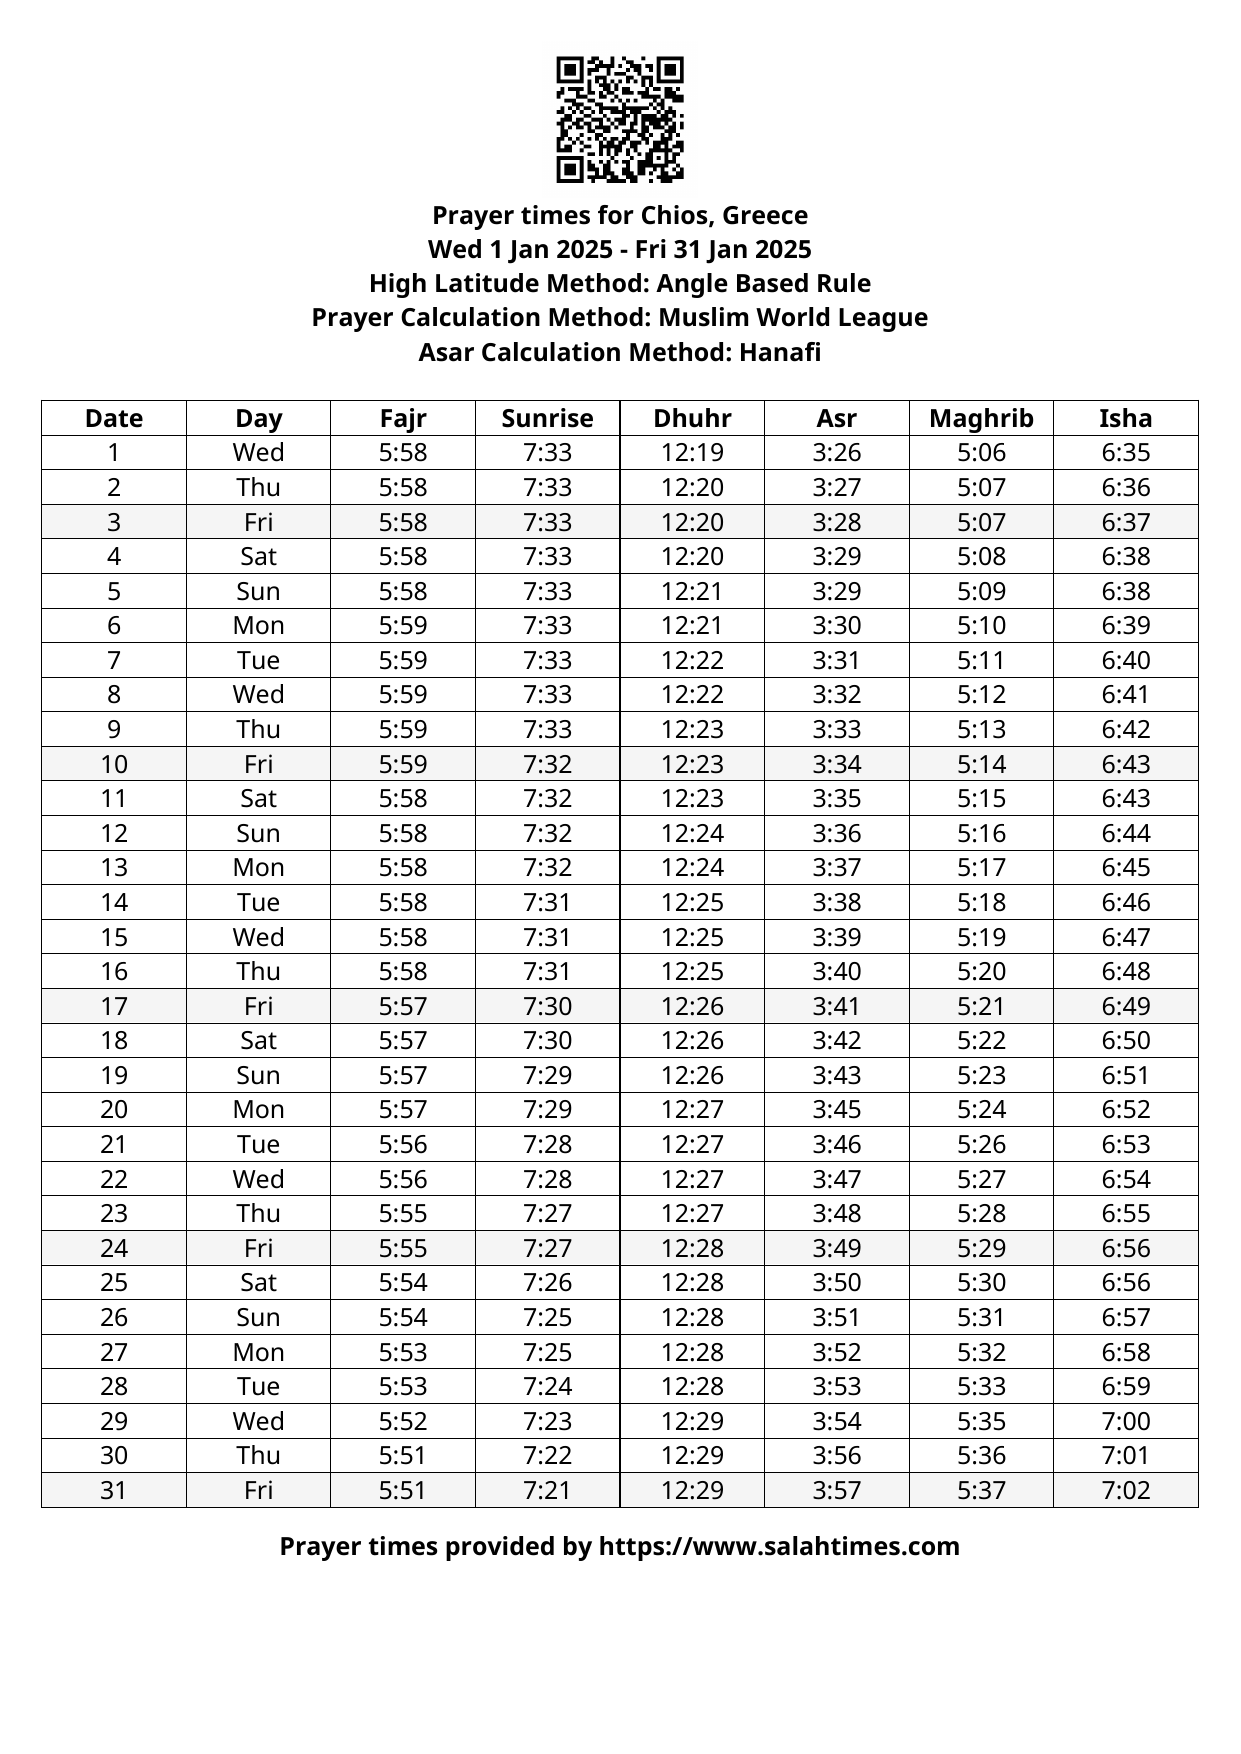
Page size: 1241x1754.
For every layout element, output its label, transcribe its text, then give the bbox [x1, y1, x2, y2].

table_cell 6:51 [1054, 1058, 1198, 1092]
table_cell 12:29 [621, 1404, 764, 1437]
table_cell 3:42 [765, 1024, 909, 1057]
table_cell Wed [187, 1404, 330, 1437]
table_cell Fri [187, 747, 330, 780]
table_cell 5:58 [331, 505, 475, 538]
table_cell 5:22 [910, 1024, 1053, 1057]
table_cell 12:23 [621, 712, 764, 746]
table_cell 7:33 [476, 436, 619, 469]
table_cell 6:55 [1054, 1196, 1198, 1230]
table_cell 5:59 [331, 609, 475, 642]
table_cell 3:54 [765, 1404, 909, 1437]
table_cell 6:53 [1054, 1127, 1198, 1161]
table_cell 5:59 [331, 678, 475, 711]
table_cell 6:41 [1054, 678, 1198, 711]
table_cell 7:32 [476, 747, 619, 780]
table_header Maghrib [910, 401, 1053, 434]
table_cell 6:48 [1054, 954, 1198, 988]
table_cell Thu [187, 712, 330, 746]
table_cell 30 [42, 1439, 186, 1472]
table_cell Wed [187, 678, 330, 711]
table_cell 5:54 [331, 1300, 475, 1334]
table_cell 6:52 [1054, 1093, 1198, 1126]
table_cell Tue [187, 1127, 330, 1161]
table_cell 3 [42, 505, 186, 538]
table_cell Sat [187, 1266, 330, 1299]
table_cell 5:59 [331, 712, 475, 746]
table_cell 12:27 [621, 1162, 764, 1195]
table_cell Tue [187, 1369, 330, 1403]
table_cell Sun [187, 1058, 330, 1092]
table_cell 12 [42, 816, 186, 849]
table_cell 6:46 [1054, 885, 1198, 919]
table_cell 5:09 [910, 574, 1053, 607]
table_cell 7:22 [476, 1439, 619, 1472]
table_cell 3:41 [765, 989, 909, 1022]
table_cell 3:56 [765, 1439, 909, 1472]
table_cell 7:25 [476, 1300, 619, 1334]
table_cell 5:56 [331, 1162, 475, 1195]
table_cell 8 [42, 678, 186, 711]
table_cell 7:27 [476, 1196, 619, 1230]
table_cell Mon [187, 1335, 330, 1368]
text Asar Calculation Method: Hanafi [42, 334, 1198, 368]
table_cell 3:34 [765, 747, 909, 780]
table_cell Wed [187, 920, 330, 953]
table_cell 12:26 [621, 1024, 764, 1057]
table_cell 6:56 [1054, 1266, 1198, 1299]
table_cell 12:23 [621, 781, 764, 815]
table_cell Fri [187, 1473, 330, 1507]
table_cell 5:53 [331, 1369, 475, 1403]
table_cell 3:47 [765, 1162, 909, 1195]
table_cell 12:28 [621, 1266, 764, 1299]
table_cell 19 [42, 1058, 186, 1092]
table_cell 5:51 [331, 1473, 475, 1507]
table_cell 7:29 [476, 1058, 619, 1092]
table_cell 5:56 [331, 1127, 475, 1161]
table_cell 29 [42, 1404, 186, 1437]
table_cell 7:33 [476, 712, 619, 746]
table_cell Sat [187, 781, 330, 815]
table_cell Thu [187, 954, 330, 988]
table_cell 5:17 [910, 851, 1053, 884]
table_cell 12:20 [621, 505, 764, 538]
table_cell 4 [42, 539, 186, 573]
table_cell Fri [187, 1231, 330, 1264]
table_cell 5:58 [331, 781, 475, 815]
table_cell 3:48 [765, 1196, 909, 1230]
table_cell 5:58 [331, 851, 475, 884]
table_cell 12:29 [621, 1439, 764, 1472]
table_cell 25 [42, 1266, 186, 1299]
table_cell 5:58 [331, 574, 475, 607]
table_cell 5:26 [910, 1127, 1053, 1161]
table_cell 6:35 [1054, 436, 1198, 469]
table_cell 6:42 [1054, 712, 1198, 746]
table_cell 5:30 [910, 1266, 1053, 1299]
table_cell 7:33 [476, 643, 619, 677]
table_cell 5:07 [910, 470, 1053, 504]
table_cell 6:38 [1054, 539, 1198, 573]
table_cell 5:57 [331, 1093, 475, 1126]
table_cell 7:33 [476, 470, 619, 504]
table_cell 6:58 [1054, 1335, 1198, 1368]
table_cell 12:21 [621, 574, 764, 607]
table_cell 6:56 [1054, 1231, 1198, 1264]
table_cell 12:27 [621, 1127, 764, 1161]
table_cell 17 [42, 989, 186, 1022]
table_cell 7:25 [476, 1335, 619, 1368]
table_cell 3:28 [765, 505, 909, 538]
text Prayer times for Chios, Greece [42, 198, 1198, 232]
table_cell 7:00 [1054, 1404, 1198, 1437]
table_cell 6:37 [1054, 505, 1198, 538]
table_cell 3:32 [765, 678, 909, 711]
table_cell 6:47 [1054, 920, 1198, 953]
table_cell 5:53 [331, 1335, 475, 1368]
table_cell 21 [42, 1127, 186, 1161]
table_cell 5:57 [331, 1024, 475, 1057]
table_cell 12:23 [621, 747, 764, 780]
table_cell 5:58 [331, 885, 475, 919]
table_cell 3:45 [765, 1093, 909, 1126]
table_cell 3:30 [765, 609, 909, 642]
table_cell 1 [42, 436, 186, 469]
table_cell 23 [42, 1196, 186, 1230]
table_cell 12:29 [621, 1473, 764, 1507]
table_cell 9 [42, 712, 186, 746]
table_cell 12:28 [621, 1231, 764, 1264]
table_cell 7:21 [476, 1473, 619, 1507]
text High Latitude Method: Angle Based Rule [42, 266, 1198, 300]
table_cell 7:26 [476, 1266, 619, 1299]
table_cell 12:27 [621, 1093, 764, 1126]
table_cell 18 [42, 1024, 186, 1057]
table_cell 3:49 [765, 1231, 909, 1264]
text Wed 1 Jan 2025 - Fri 31 Jan 2025 [42, 232, 1198, 266]
table_cell 3:43 [765, 1058, 909, 1092]
table_cell 7:31 [476, 885, 619, 919]
table_cell 7 [42, 643, 186, 677]
table_cell 6:43 [1054, 781, 1198, 815]
table_cell 5:32 [910, 1335, 1053, 1368]
table_cell 3:38 [765, 885, 909, 919]
table_cell 5:35 [910, 1404, 1053, 1437]
table_cell 5:29 [910, 1231, 1053, 1264]
table_cell 6:36 [1054, 470, 1198, 504]
table_cell Tue [187, 885, 330, 919]
table_cell 26 [42, 1300, 186, 1334]
table_cell 10 [42, 747, 186, 780]
table_cell 6:57 [1054, 1300, 1198, 1334]
table_cell 3:51 [765, 1300, 909, 1334]
table_cell 5:58 [331, 436, 475, 469]
table_cell 5:13 [910, 712, 1053, 746]
table_cell 3:52 [765, 1335, 909, 1368]
table_cell Sun [187, 574, 330, 607]
table_cell 14 [42, 885, 186, 919]
table_cell 5:18 [910, 885, 1053, 919]
table_cell 5:21 [910, 989, 1053, 1022]
table_cell 7:23 [476, 1404, 619, 1437]
table_cell Mon [187, 609, 330, 642]
picture [542, 41, 699, 198]
table_cell 5:24 [910, 1093, 1053, 1126]
table_cell 6:40 [1054, 643, 1198, 677]
table_cell 5:57 [331, 989, 475, 1022]
table_cell 7:01 [1054, 1439, 1198, 1472]
table_cell 7:33 [476, 505, 619, 538]
table_cell 3:29 [765, 574, 909, 607]
table_cell 5:58 [331, 816, 475, 849]
table_cell Mon [187, 1093, 330, 1126]
table_cell Fri [187, 989, 330, 1022]
table_cell 5:58 [331, 470, 475, 504]
text Prayer Calculation Method: Muslim World League [42, 300, 1198, 334]
table_cell 13 [42, 851, 186, 884]
table_cell 7:30 [476, 989, 619, 1022]
table_cell 2 [42, 470, 186, 504]
table_cell 5:10 [910, 609, 1053, 642]
table_cell 5:51 [331, 1439, 475, 1472]
table_cell 5:55 [331, 1196, 475, 1230]
table_cell 5:31 [910, 1300, 1053, 1334]
table_cell 7:32 [476, 816, 619, 849]
table_cell 12:19 [621, 436, 764, 469]
table_cell 5:20 [910, 954, 1053, 988]
table_cell 6:49 [1054, 989, 1198, 1022]
table_header Dhuhr [621, 401, 764, 434]
table_cell Thu [187, 1439, 330, 1472]
table_cell 15 [42, 920, 186, 953]
table_cell Sun [187, 1300, 330, 1334]
table_cell 7:32 [476, 851, 619, 884]
table_cell 5:23 [910, 1058, 1053, 1092]
table_cell 3:37 [765, 851, 909, 884]
table_header Date [42, 401, 186, 434]
table_cell 12:28 [621, 1369, 764, 1403]
table_cell 5:15 [910, 781, 1053, 815]
table_cell 7:30 [476, 1024, 619, 1057]
table_cell Wed [187, 1162, 330, 1195]
table_cell 24 [42, 1231, 186, 1264]
table_header Fajr [331, 401, 475, 434]
table_cell 5:11 [910, 643, 1053, 677]
table_cell 5:08 [910, 539, 1053, 573]
table_cell 5:55 [331, 1231, 475, 1264]
table_cell Sat [187, 539, 330, 573]
table_cell 28 [42, 1369, 186, 1403]
table_cell Tue [187, 643, 330, 677]
table_cell 6:44 [1054, 816, 1198, 849]
table_cell Sun [187, 816, 330, 849]
table_cell 12:21 [621, 609, 764, 642]
table_cell 31 [42, 1473, 186, 1507]
table_cell 3:40 [765, 954, 909, 988]
table_cell 5 [42, 574, 186, 607]
text Prayer times provided by https://www.salahtimes.com [42, 1528, 1198, 1563]
table_cell 12:26 [621, 1058, 764, 1092]
table_cell 7:28 [476, 1127, 619, 1161]
table_cell 27 [42, 1335, 186, 1368]
table_cell 3:27 [765, 470, 909, 504]
table_cell 3:57 [765, 1473, 909, 1507]
table_header Day [187, 401, 330, 434]
table_cell 3:36 [765, 816, 909, 849]
table_cell 16 [42, 954, 186, 988]
table_cell Wed [187, 436, 330, 469]
table_cell 7:32 [476, 781, 619, 815]
table_cell 5:37 [910, 1473, 1053, 1507]
table_cell 12:28 [621, 1300, 764, 1334]
table_cell 5:28 [910, 1196, 1053, 1230]
table_cell 5:58 [331, 539, 475, 573]
table_cell 11 [42, 781, 186, 815]
table_cell 7:02 [1054, 1473, 1198, 1507]
table_cell 12:24 [621, 816, 764, 849]
table_cell 22 [42, 1162, 186, 1195]
table_cell 5:14 [910, 747, 1053, 780]
table_cell 6:59 [1054, 1369, 1198, 1403]
table_cell 3:46 [765, 1127, 909, 1161]
table_cell 12:26 [621, 989, 764, 1022]
table_cell 5:27 [910, 1162, 1053, 1195]
table_cell 7:33 [476, 574, 619, 607]
table_cell 12:27 [621, 1196, 764, 1230]
table_cell 7:33 [476, 539, 619, 573]
table_cell 5:36 [910, 1439, 1053, 1472]
table_cell 7:33 [476, 609, 619, 642]
table_cell 6:50 [1054, 1024, 1198, 1057]
table_cell 6:39 [1054, 609, 1198, 642]
table_cell 5:57 [331, 1058, 475, 1092]
table_cell 5:06 [910, 436, 1053, 469]
table_cell 5:52 [331, 1404, 475, 1437]
table_cell 6:43 [1054, 747, 1198, 780]
table_cell 3:53 [765, 1369, 909, 1403]
table_cell 5:58 [331, 954, 475, 988]
table_cell Fri [187, 505, 330, 538]
table_cell 3:39 [765, 920, 909, 953]
table_cell 3:33 [765, 712, 909, 746]
table_cell 7:24 [476, 1369, 619, 1403]
table_cell 7:31 [476, 920, 619, 953]
table_cell Mon [187, 851, 330, 884]
table_cell 3:26 [765, 436, 909, 469]
table_cell 5:33 [910, 1369, 1053, 1403]
table_cell Sat [187, 1024, 330, 1057]
table_cell 6:38 [1054, 574, 1198, 607]
table_cell 12:22 [621, 643, 764, 677]
table_cell 6:54 [1054, 1162, 1198, 1195]
table_cell 7:33 [476, 678, 619, 711]
table_cell 20 [42, 1093, 186, 1126]
table_cell 5:58 [331, 920, 475, 953]
table_cell 12:28 [621, 1335, 764, 1368]
table_cell 12:25 [621, 954, 764, 988]
table_cell 5:19 [910, 920, 1053, 953]
table_cell 5:12 [910, 678, 1053, 711]
table_cell 5:16 [910, 816, 1053, 849]
table_header Asr [765, 401, 909, 434]
table_cell 3:31 [765, 643, 909, 677]
table_cell 12:20 [621, 470, 764, 504]
table_cell 3:35 [765, 781, 909, 815]
table_cell 7:27 [476, 1231, 619, 1264]
table_cell 12:24 [621, 851, 764, 884]
table_cell 6 [42, 609, 186, 642]
table_cell 7:29 [476, 1093, 619, 1126]
table_cell 5:54 [331, 1266, 475, 1299]
table_cell 12:25 [621, 920, 764, 953]
table_cell 7:28 [476, 1162, 619, 1195]
table_cell 5:59 [331, 643, 475, 677]
table_cell 7:31 [476, 954, 619, 988]
table_cell 5:59 [331, 747, 475, 780]
table_cell Thu [187, 1196, 330, 1230]
table_cell 6:45 [1054, 851, 1198, 884]
table_header Sunrise [476, 401, 619, 434]
table_header Isha [1054, 401, 1198, 434]
table_cell 12:22 [621, 678, 764, 711]
table_cell 12:25 [621, 885, 764, 919]
table_cell 12:20 [621, 539, 764, 573]
table_cell 3:50 [765, 1266, 909, 1299]
table_cell Thu [187, 470, 330, 504]
table_cell 5:07 [910, 505, 1053, 538]
table_cell 3:29 [765, 539, 909, 573]
